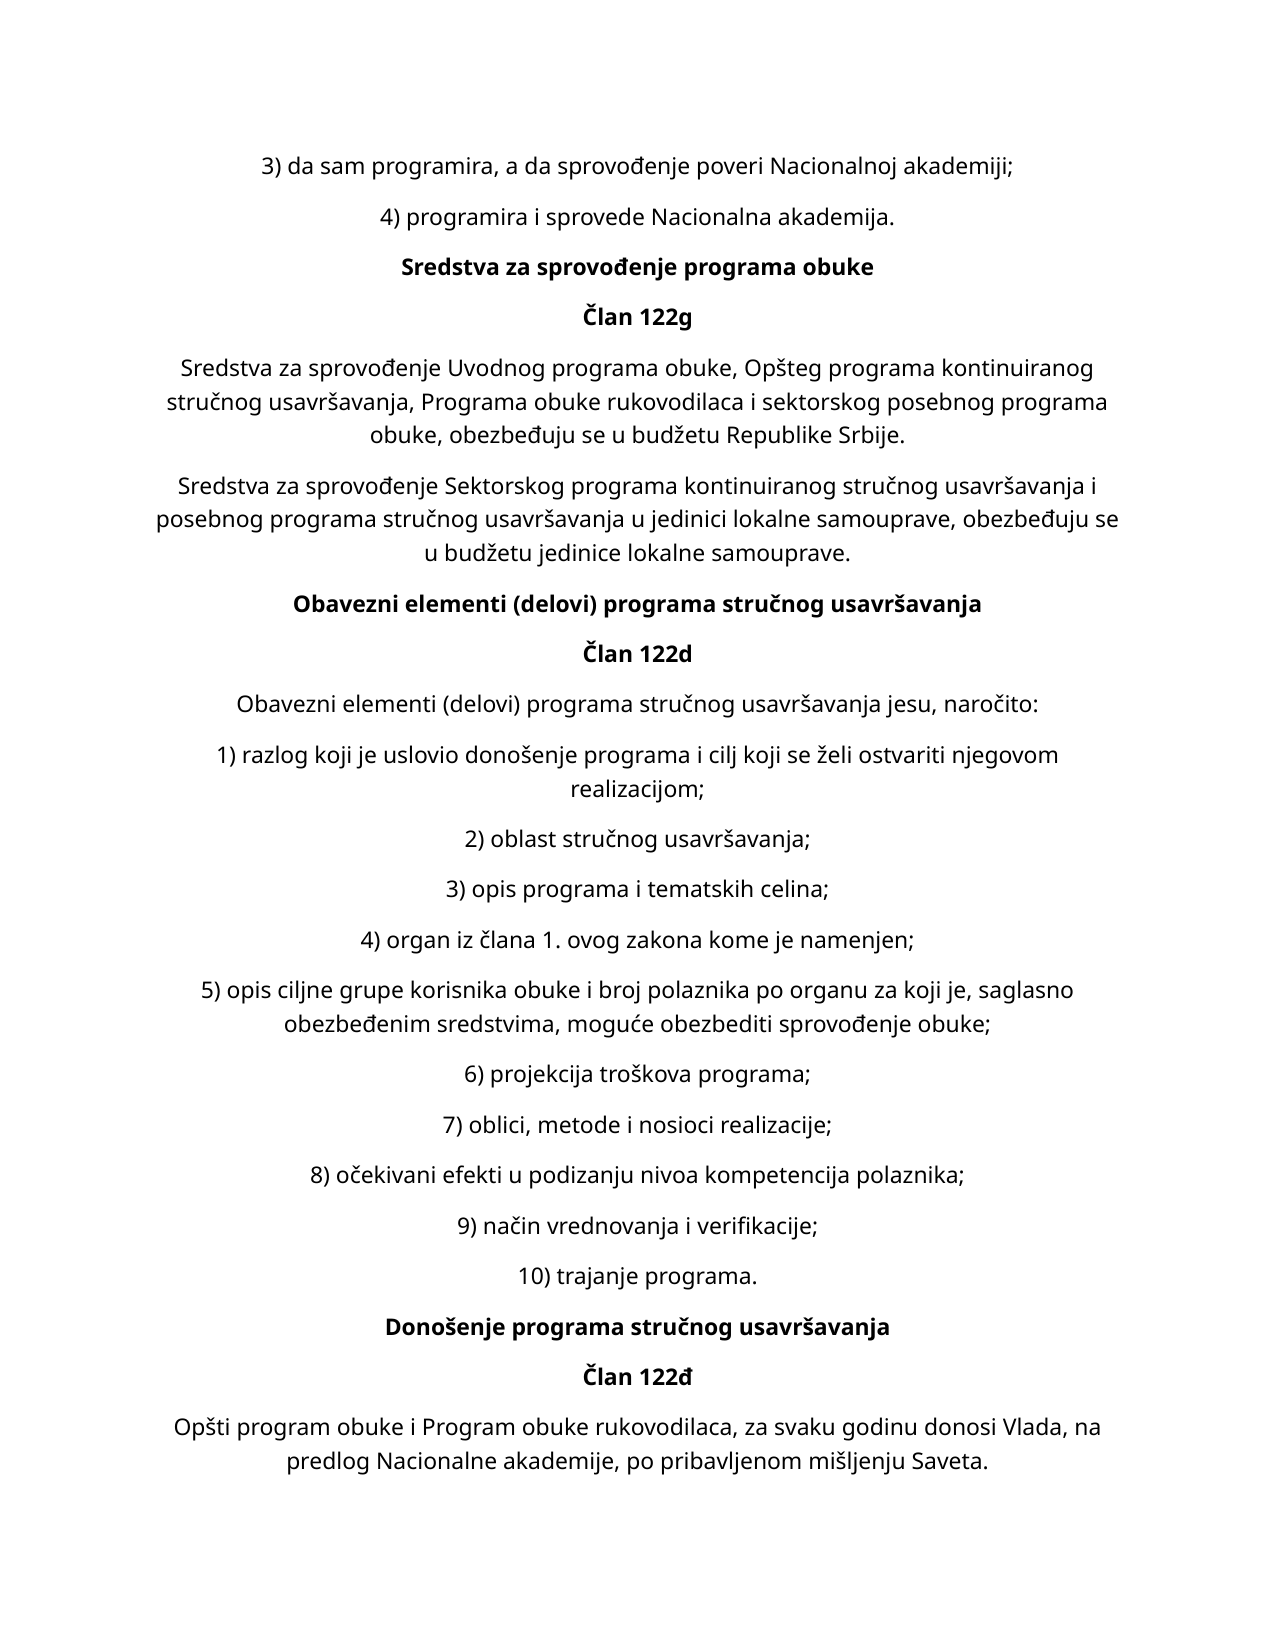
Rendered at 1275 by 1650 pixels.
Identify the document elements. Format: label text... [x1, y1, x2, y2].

text Obavezni elementi (delovi) programa stručnog usavršavanja jesu, naročito: [150, 688, 1125, 719]
text 9) način vrednovanja i verifikacije; [150, 1209, 1125, 1241]
text Opšti program obuke i Program obuke rukovodilaca, za svaku godinu donosi Vlada, na predlog Nacionalne akademije, po pribavljenom mišljenju Saveta. [150, 1411, 1125, 1476]
text 7) oblici, metode i nosioci realizacije; [150, 1109, 1125, 1140]
text Donošenje programa stručnog usavršavanja [150, 1310, 1125, 1342]
text 10) trajanje programa. [150, 1260, 1125, 1291]
text 4) organ iz člana 1. ovog zakona kome je namenjen; [150, 924, 1125, 955]
text 5) opis ciljne grupe korisnika obuke i broj polaznika po organu za koji je, saglasno obezbeđenim sredstvima, moguće obezbediti sprovođenje obuke; [150, 974, 1125, 1039]
text Sredstva za sprovođenje Uvodnog programa obuke, Opšteg programa kontinuiranog stručnog usavršavanja, Programa obuke rukovodilaca i sektorskog posebnog programa obuke, obezbeđuju se u budžetu Republike Srbije. [150, 352, 1125, 450]
text Sredstva za sprovođenje programa obuke [150, 251, 1125, 282]
text 2) oblast stručnog usavršavanja; [150, 823, 1125, 854]
text 4) programira i sprovede Nacionalna akademija. [150, 200, 1125, 232]
text Sredstva za sprovođenje Sektorskog programa kontinuiranog stručnog usavršavanja i posebnog programa stručnog usavršavanja u jedinici lokalne samouprave, obezbeđuju se u budžetu jedinice lokalne samouprave. [150, 469, 1125, 568]
text Član 122d [150, 638, 1125, 669]
text Član 122g [150, 301, 1125, 332]
text Član 122đ [150, 1361, 1125, 1392]
text 1) razlog koji je uslovio donošenje programa i cilj koji se želi ostvariti njegovom realizacijom; [150, 739, 1125, 804]
text 3) da sam programira, a da sprovođenje poveri Nacionalnoj akademiji; [150, 150, 1125, 181]
text Obavezni elementi (delovi) programa stručnog usavršavanja [150, 587, 1125, 619]
text 3) opis programa i tematskih celina; [150, 873, 1125, 904]
text 6) projekcija troškova programa; [150, 1058, 1125, 1089]
text 8) očekivani efekti u podizanju nivoa kompetencija polaznika; [150, 1159, 1125, 1190]
